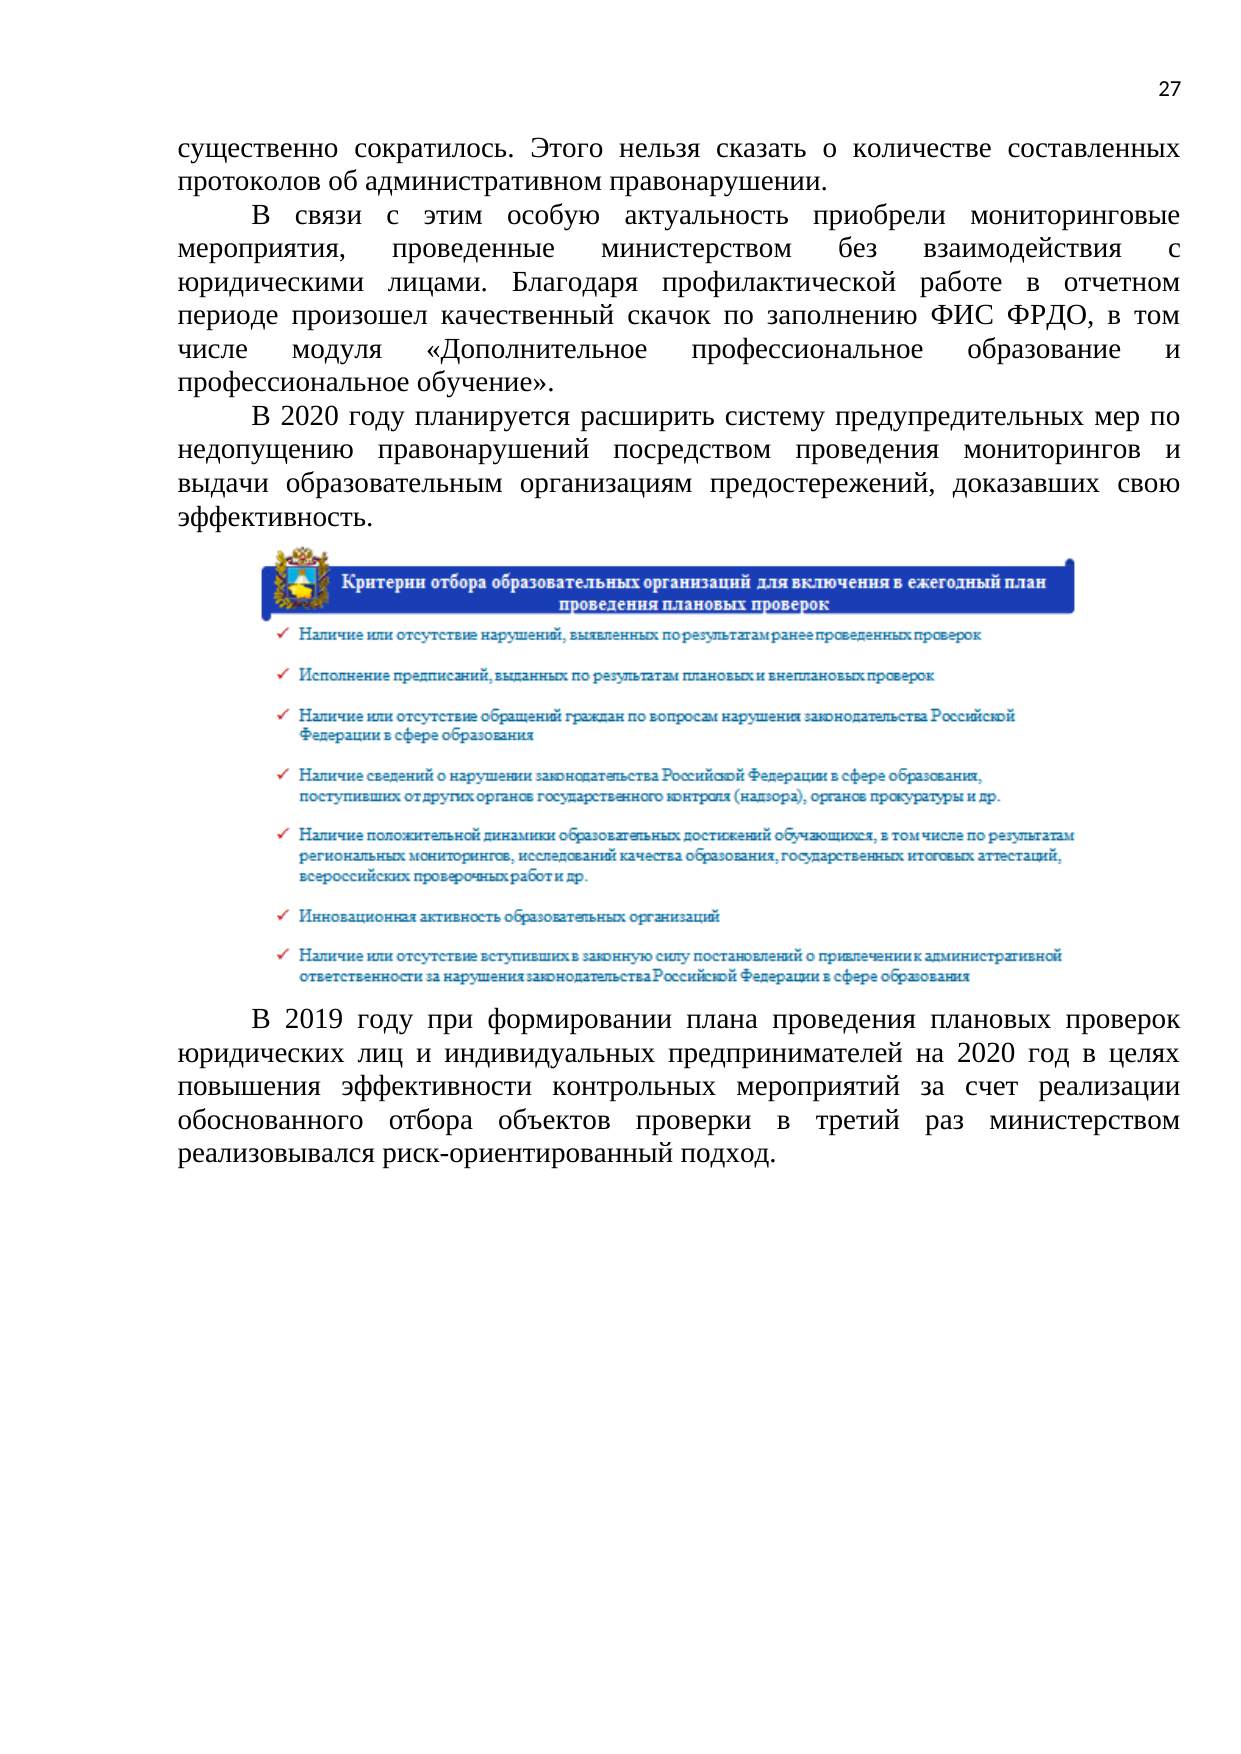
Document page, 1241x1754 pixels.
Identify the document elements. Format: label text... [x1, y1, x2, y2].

text В 2020 году планируется расширить систему предупредительных мер по недопущению правонарушений посредством проведения мониторингов и выдачи образовательным организациям предостережений, доказавших свою эффективность. [177, 398, 1181, 532]
text В 2019 году при формировании плана проведения плановых проверок юридических лиц и индивидуальных предпринимателей на 2020 год в целях повышения эффективности контрольных мероприятий за счет реализации обоснованного отбора объектов проверки в третий раз министерством реализовывался риск-ориентированный подход. [177, 1001, 1181, 1169]
text В связи с этим особую актуальность приобрели мониторинговые мероприятия, проведенные министерством без взаимодействия с юридическими лицами. Благодаря профилактической работе в отчетном периоде произошел качественный скачок по заполнению ФИС ФРДО, в том числе модуля «Дополнительное профессиональное образование и профессиональное обучение». [177, 197, 1181, 398]
picture [251, 532, 1084, 1002]
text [177, 130, 1181, 197]
